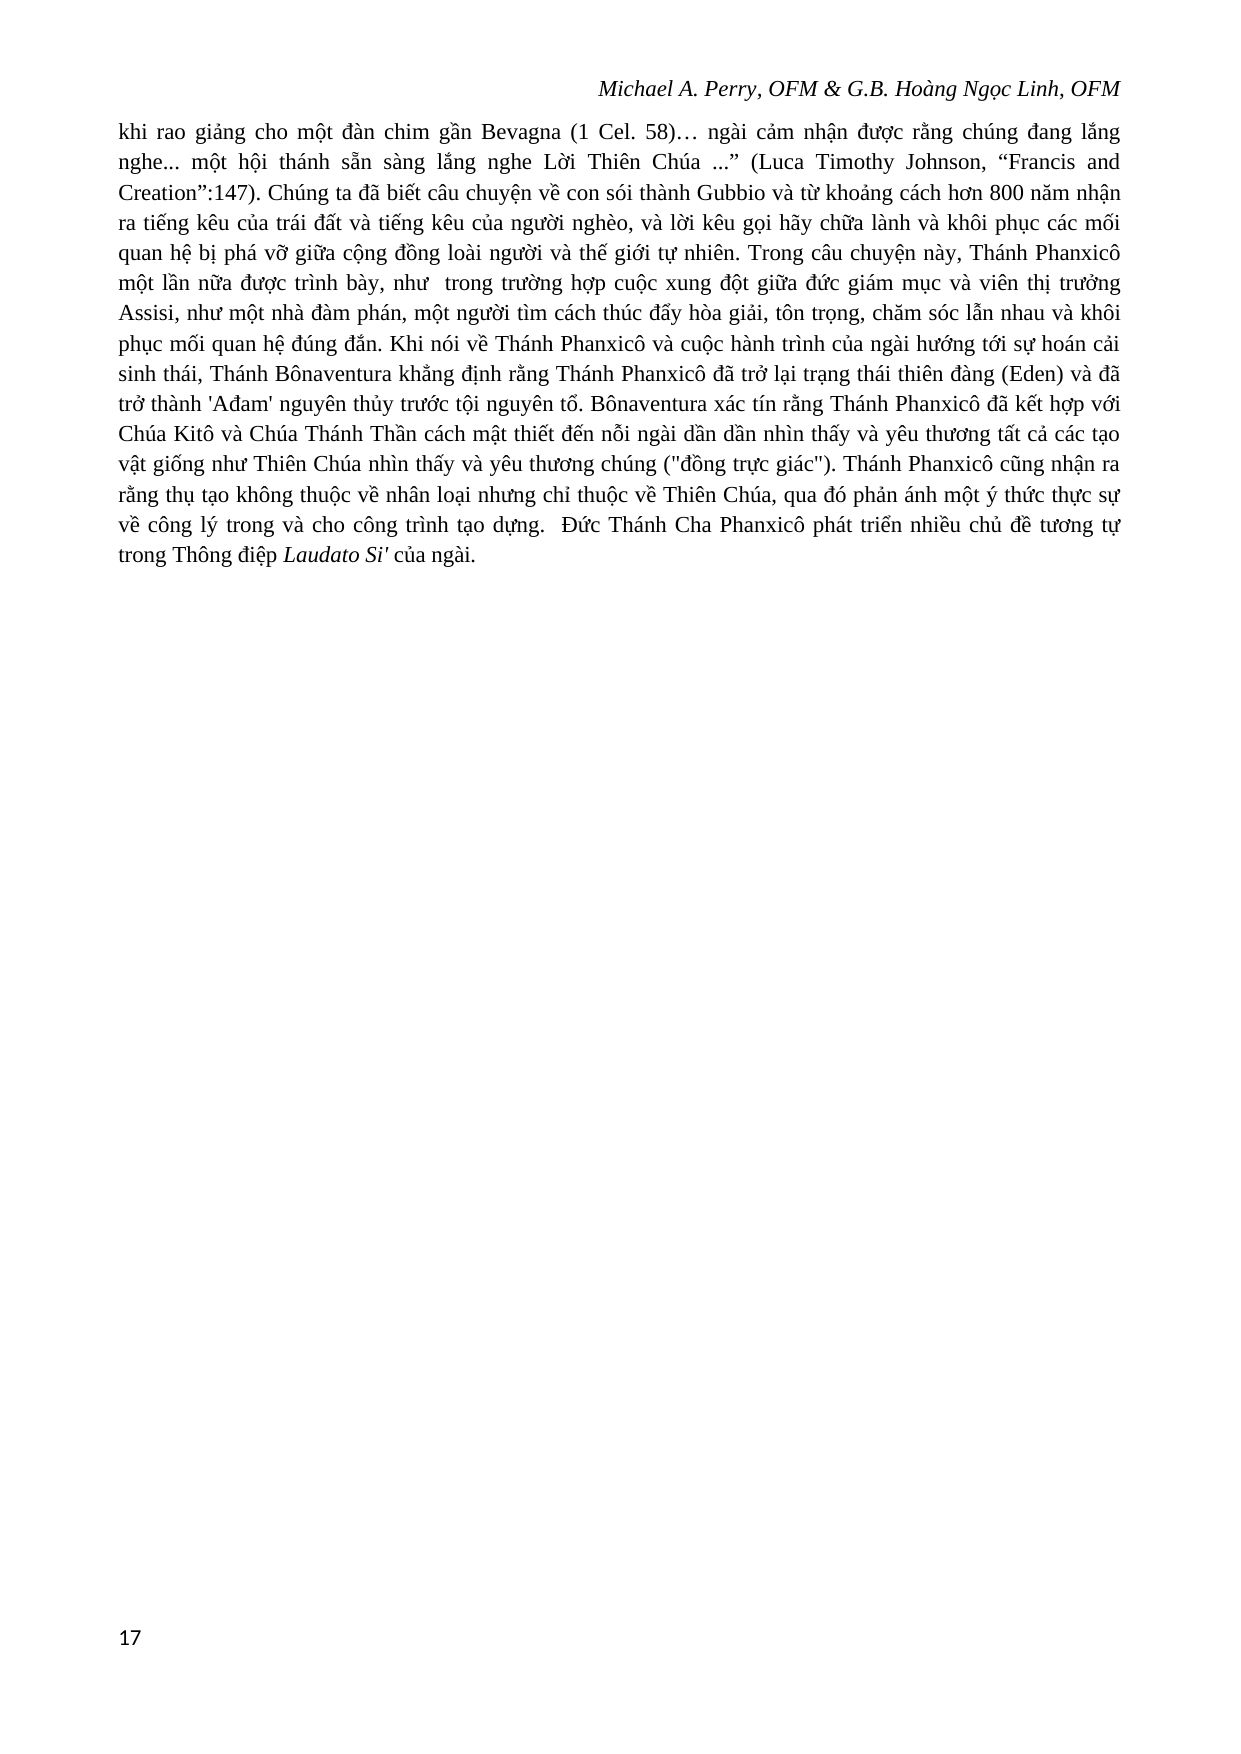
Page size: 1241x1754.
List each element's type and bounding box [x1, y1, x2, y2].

text [118, 118, 1122, 567]
